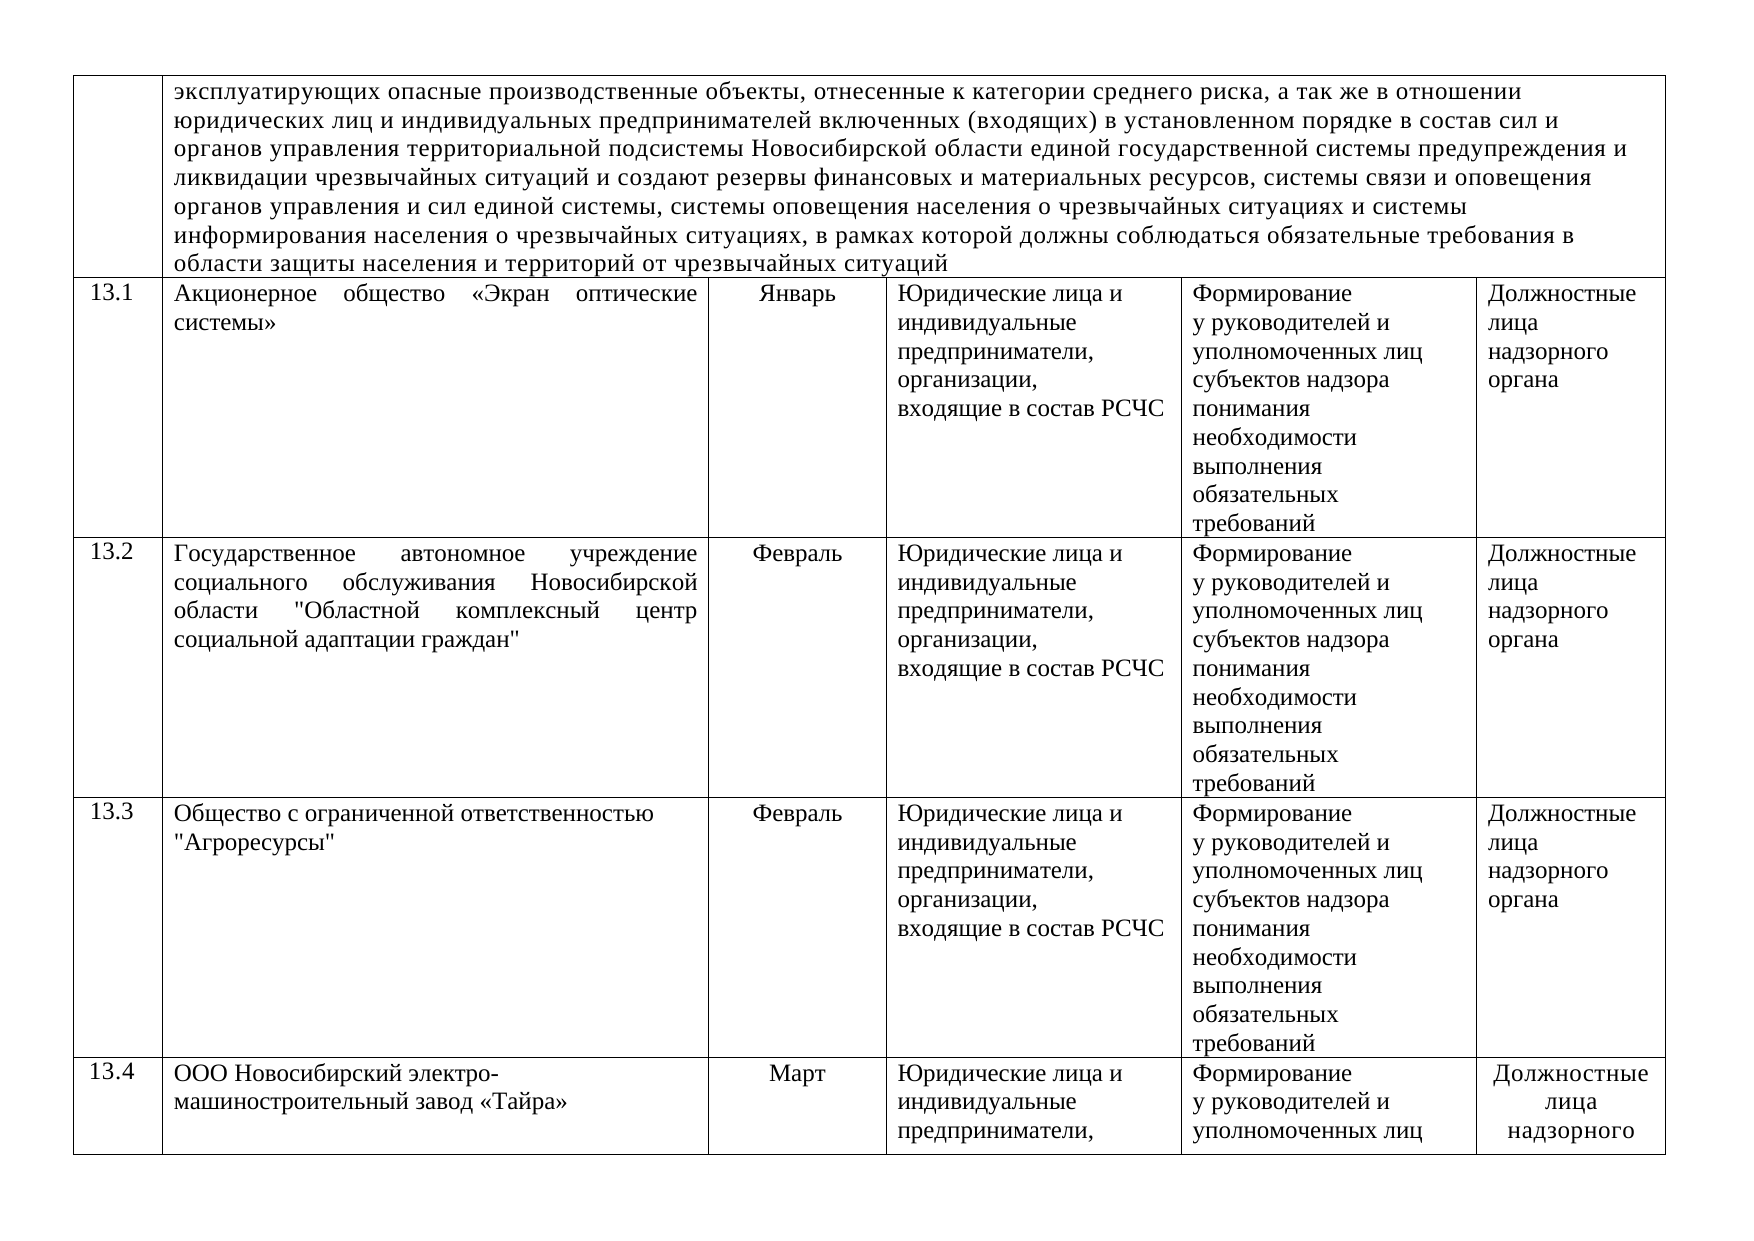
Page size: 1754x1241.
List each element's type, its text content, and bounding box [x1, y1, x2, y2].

table_cell Общество с ограниченной ответственностью "Агроресурсы" [163, 798, 708, 1057]
table_cell Должностные лица надзорного органа [1477, 538, 1665, 797]
table_cell 13.1 [74, 278, 162, 537]
table_cell Государственное автономное учреждение социального обслуживания Новосибирской области "Областной комплексный центр социальной адаптации граждан" [163, 538, 708, 797]
table_cell Формирование у руководителей и уполномоченных лиц субъектов надзора понимания необходимости выполнения обязательных требований [1182, 538, 1476, 797]
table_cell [887, 1058, 1181, 1153]
table_cell 13.2 [74, 538, 162, 797]
table_cell Должностные лица надзорного органа [1477, 798, 1665, 1057]
table_cell Февраль [709, 538, 886, 797]
table_cell Январь [709, 278, 886, 537]
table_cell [163, 1058, 708, 1153]
table_cell 13.3 [74, 798, 162, 1057]
table_cell Формирование у руководителей и уполномоченных лиц субъектов надзора понимания необходимости выполнения обязательных требований [1182, 278, 1476, 537]
table_cell Март [709, 1058, 886, 1153]
table_cell 13.4 [74, 1058, 162, 1153]
table_cell Юридические лица и индивидуальные предприниматели, организации, входящие в состав РСЧС [887, 538, 1181, 797]
table_cell Формирование у руководителей и уполномоченных лиц субъектов надзора понимания необходимости выполнения обязательных требований [1182, 798, 1476, 1057]
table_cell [1477, 1058, 1665, 1153]
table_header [163, 76, 1665, 277]
table_cell Юридические лица и индивидуальные предприниматели, организации, входящие в состав РСЧС [887, 278, 1181, 537]
table_header 13 [74, 76, 162, 277]
table_cell Юридические лица и индивидуальные предприниматели, организации, входящие в состав РСЧС [887, 798, 1181, 1057]
table_cell Февраль [709, 798, 886, 1057]
table_cell Акционерное общество «Экран оптические системы» [163, 278, 708, 537]
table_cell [1182, 1058, 1476, 1153]
table_cell Должностные лица надзорного органа [1477, 278, 1665, 537]
